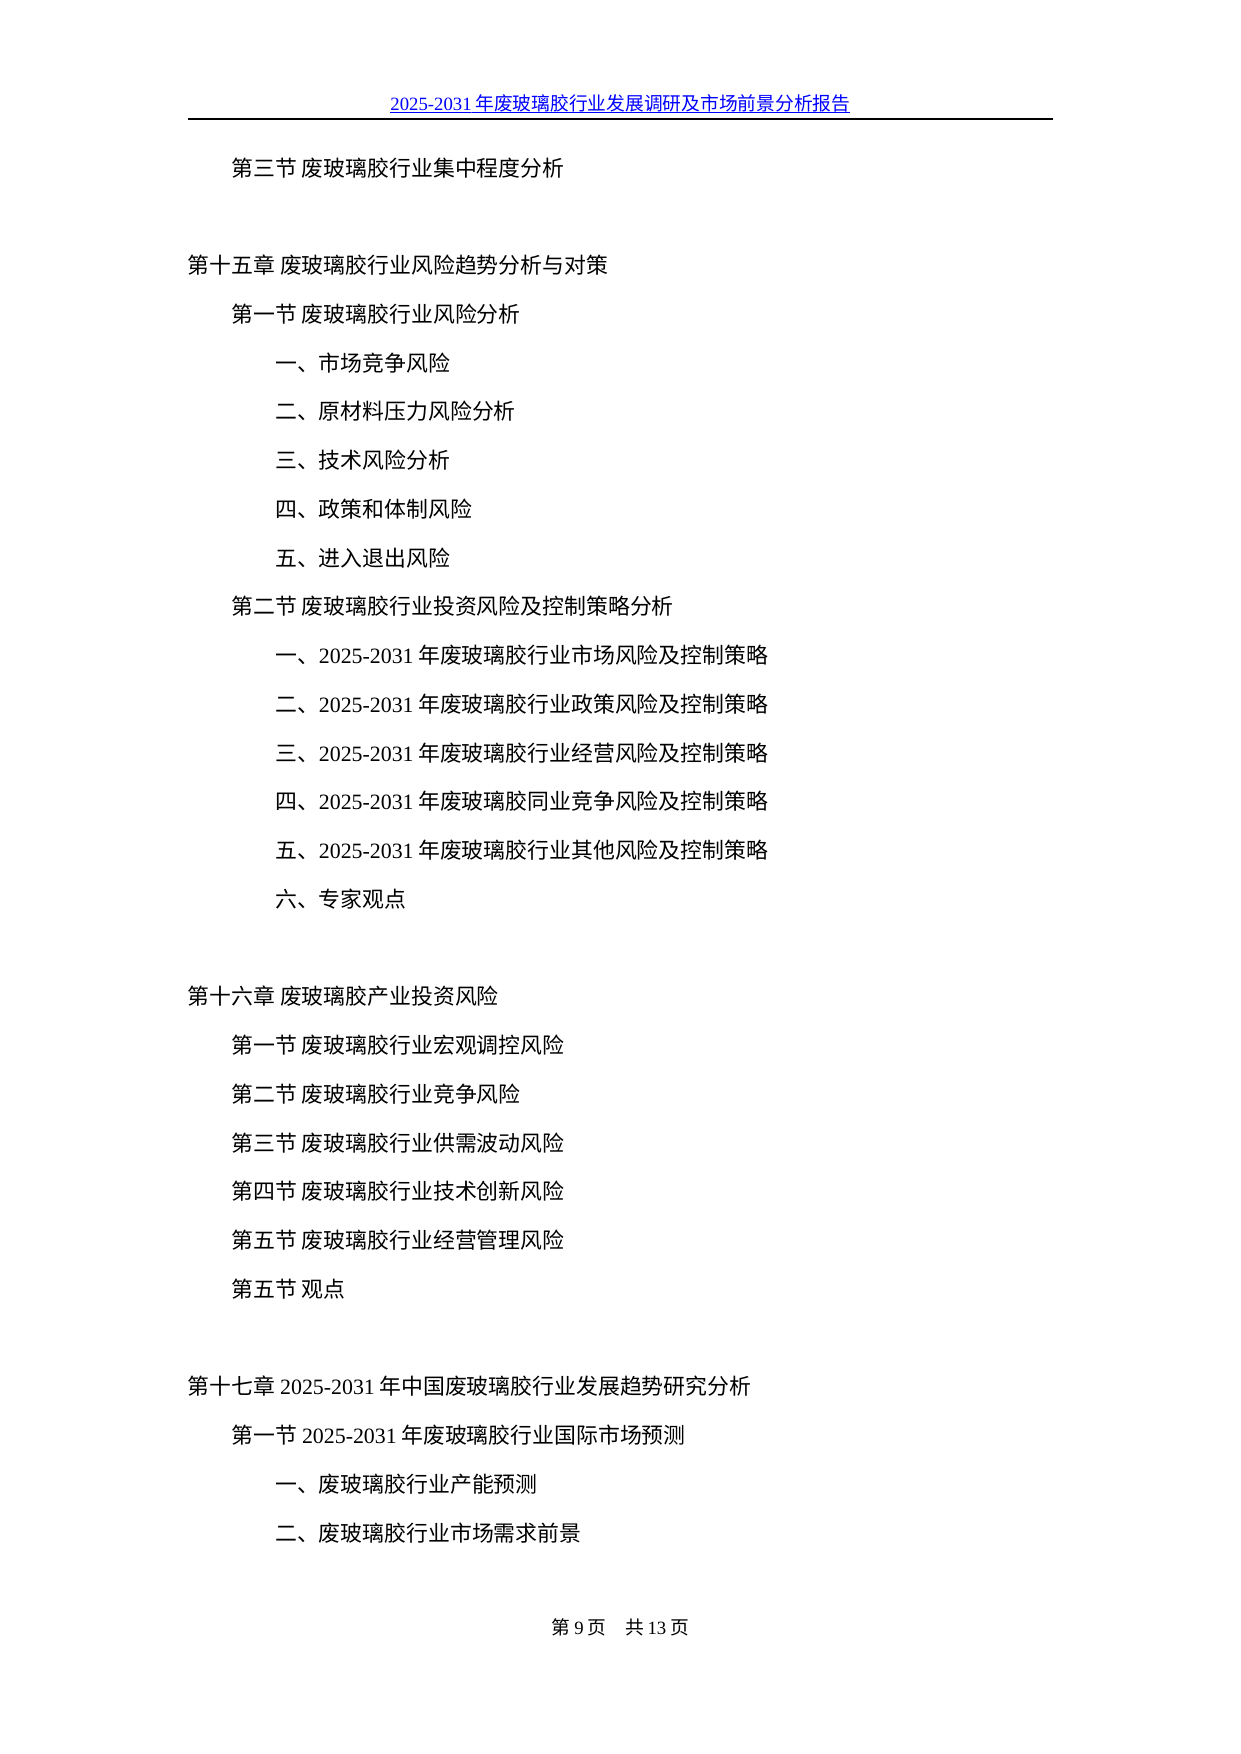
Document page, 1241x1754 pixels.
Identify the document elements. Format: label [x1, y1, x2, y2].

text [187, 150, 1053, 1548]
